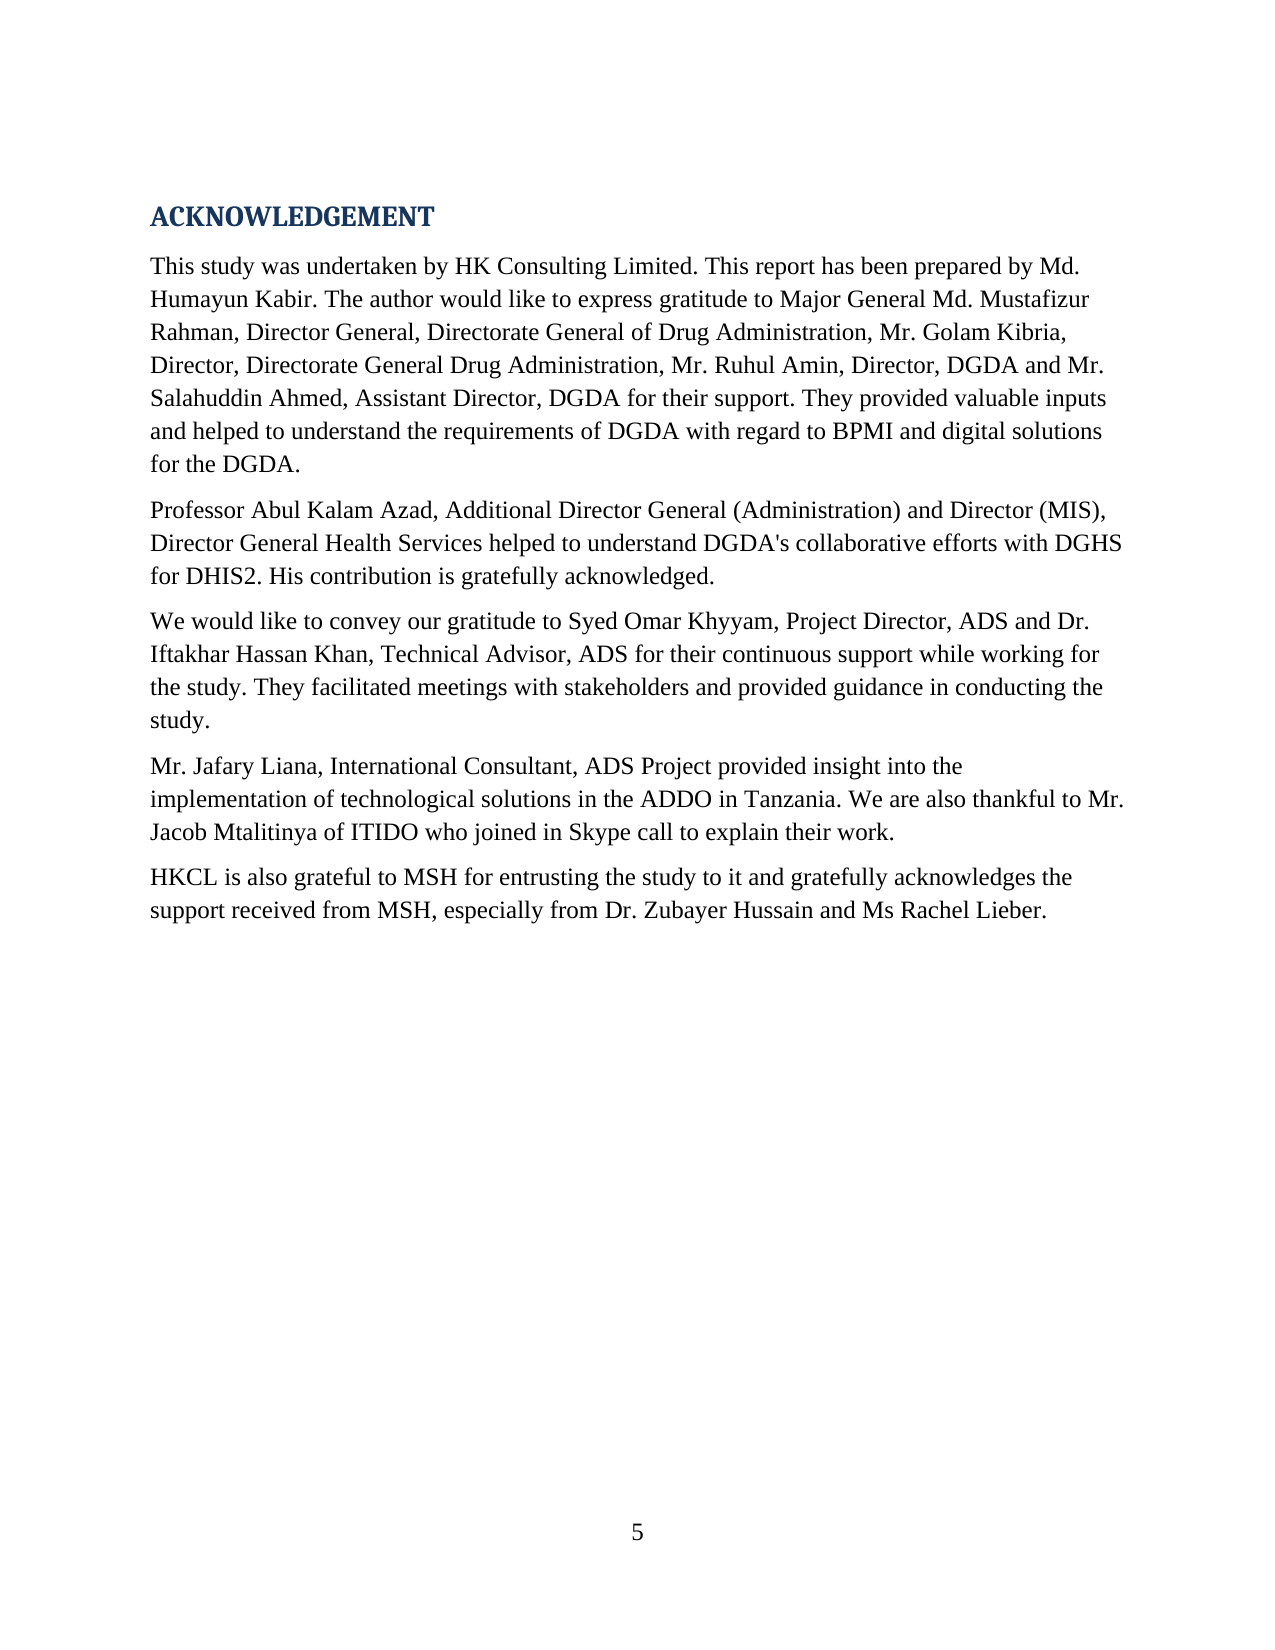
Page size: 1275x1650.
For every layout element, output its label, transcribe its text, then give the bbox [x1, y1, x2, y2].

text We would like to convey our gratitude to Syed Omar Khyyam, Project Director, ADS and Dr. Iftakhar Hassan Khan, Technical Advisor, ADS for their continuous support while working for the study. They facilitated meetings with stakeholders and provided guidance in conducting the study. [150, 606, 1125, 734]
subtitle Acknowledgement [150, 200, 1125, 233]
text This study was undertaken by HK Consulting Limited. This report has been prepared by Md. Humayun Kabir. The author would like to express gratitude to Major General Md. Mustafizur Rahman, Director General, Directorate General of Drug Administration, Mr. Golam Kibria, Director, Directorate General Drug Administration, Mr. Ruhul Amin, Director, DGDA and Mr. Salahuddin Ahmed, Assistant Director, DGDA for their support. They provided valuable inputs and helped to understand the requirements of DGDA with regard to BPMI and digital solutions for the DGDA. [150, 251, 1125, 478]
text Professor Abul Kalam Azad, Additional Director General (Administration) and Director (MIS), Director General Health Services helped to understand DGDA's collaborative efforts with DGHS for DHIS2. His contribution is gratefully acknowledged. [150, 495, 1125, 589]
text HKCL is also grateful to MSH for entrusting the study to it and gratefully acknowledges the support received from MSH, especially from Dr. Zubayer Hussain and Ms Rachel Lieber. [150, 862, 1125, 924]
text Mr. Jafary Liana, International Consultant, ADS Project provided insight into the implementation of technological solutions in the ADDO in Tanzania. We are also thankful to Mr. Jacob Mtalitinya of ITIDO who joined in Skype call to explain their work. [150, 751, 1125, 846]
